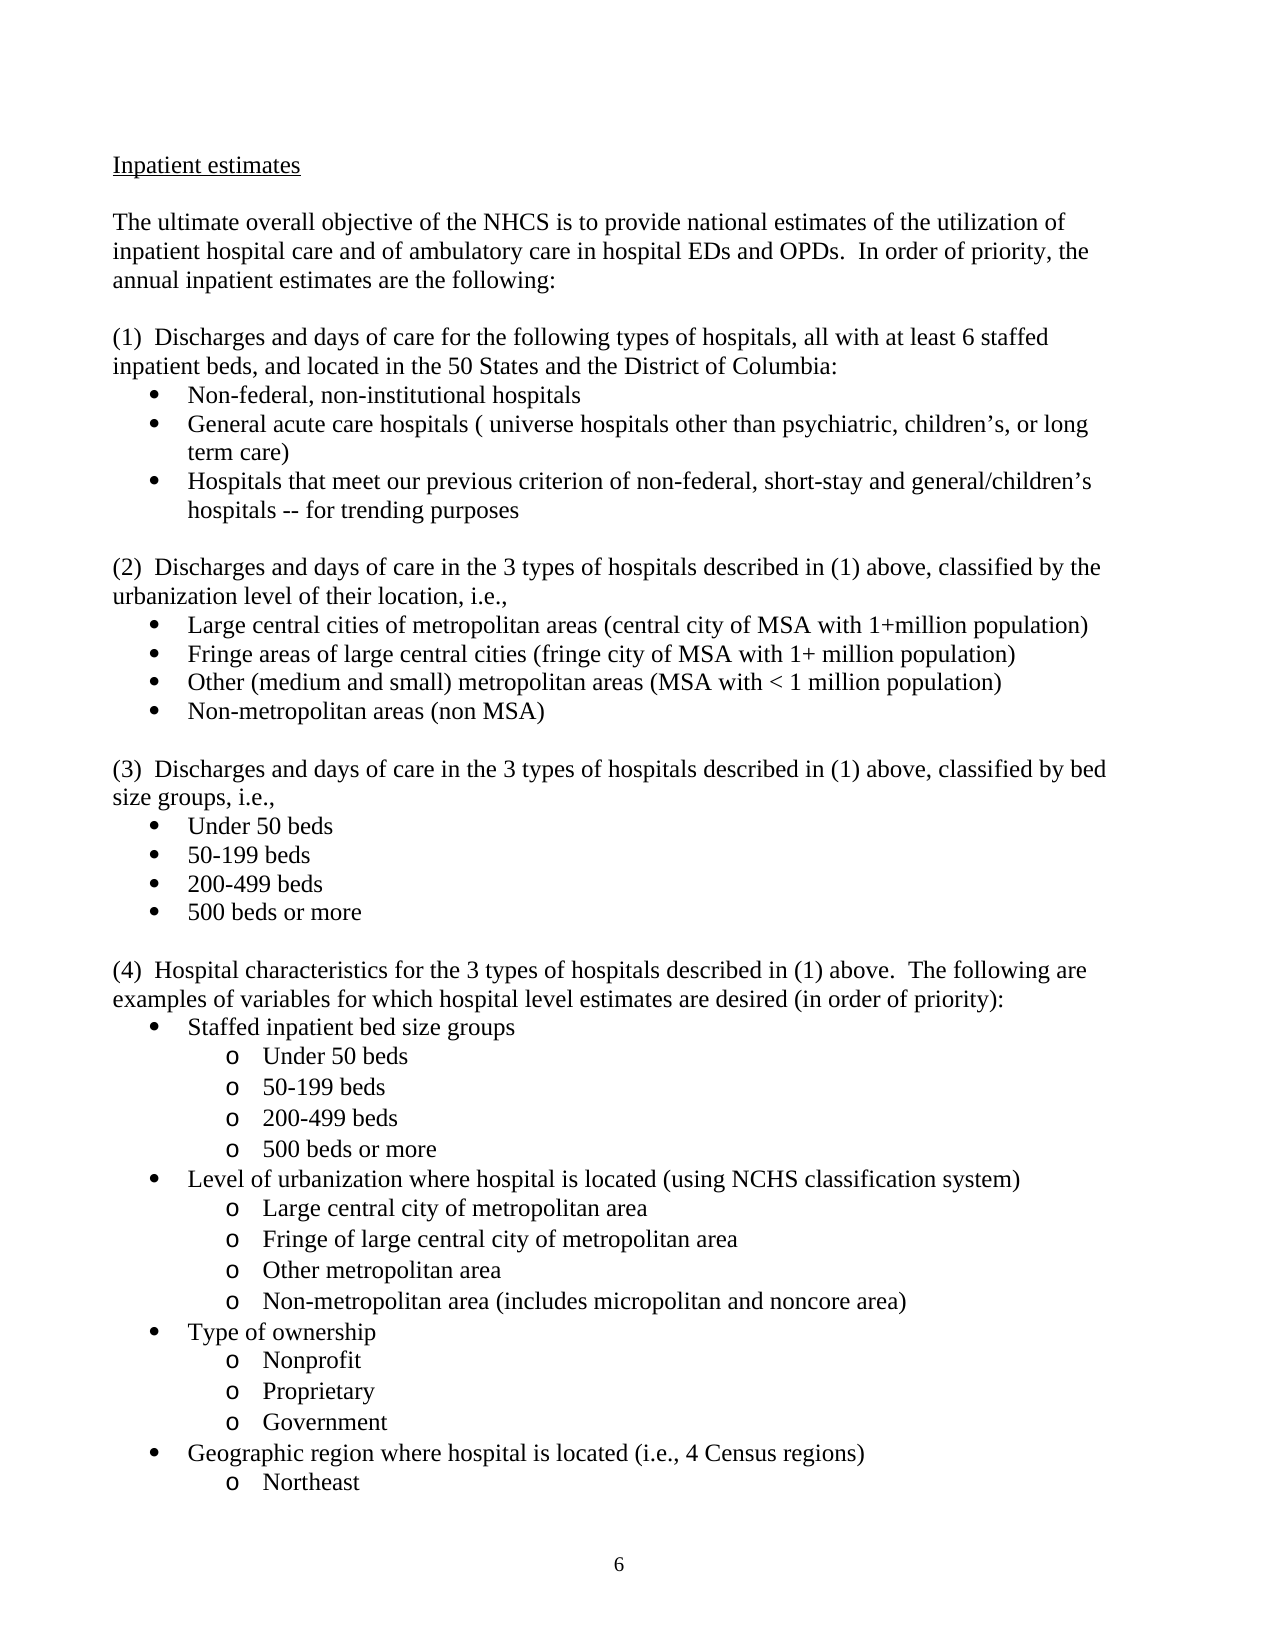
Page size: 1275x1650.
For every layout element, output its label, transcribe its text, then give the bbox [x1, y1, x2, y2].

text (3) Discharges and days of care in the 3 types of hospitals described in (1) above, classified by bed size groups, i.e., [112, 754, 1125, 811]
text (2) Discharges and days of care in the 3 types of hospitals described in (1) above, classified by the urbanization level of their location, i.e., [112, 552, 1125, 610]
list General acute care hospitals ( universe hospitals other than psychiatric, children’s, or long term care) [150, 409, 1125, 466]
text Inpatient estimates [112, 150, 1125, 179]
list 50-199 beds [225, 1072, 1125, 1103]
list Government [225, 1407, 1125, 1438]
text (1) Discharges and days of care for the following types of hospitals, all with at least 6 staffed inpatient beds, and located in the 50 States and the District of Columbia: [112, 322, 1125, 380]
text (4) Hospital characteristics for the 3 types of hospitals described in (1) above. The following are examples of variables for which hospital level estimates are desired (in order of priority): [112, 955, 1125, 1012]
list Non-metropolitan areas (non MSA) [150, 696, 1125, 725]
list Northeast [225, 1467, 1125, 1497]
list 500 beds or more [150, 897, 1125, 926]
list Fringe of large central city of metropolitan area [225, 1224, 1125, 1255]
list Type of ownership [150, 1317, 1125, 1345]
text The ultimate overall objective of the NHCS is to provide national estimates of the utilization of inpatient hospital care and of ambulatory care in hospital EDs and OPDs. In order of priority, the annual inpatient estimates are the following: [112, 207, 1125, 294]
list Non-metropolitan area (includes micropolitan and noncore area) [225, 1286, 1125, 1317]
list Nonprofit [225, 1345, 1125, 1376]
list Non-federal, non-institutional hospitals [150, 380, 1125, 409]
list 500 beds or more [225, 1134, 1125, 1164]
list Fringe areas of large central cities (fringe city of MSA with 1+ million population) [150, 639, 1125, 667]
list Other (medium and small) metropolitan areas (MSA with < 1 million population) [150, 667, 1125, 696]
list 50-199 beds [150, 840, 1125, 869]
list Under 50 beds [225, 1041, 1125, 1072]
list Large central cities of metropolitan areas (central city of MSA with 1+million population) [150, 610, 1125, 639]
list Under 50 beds [150, 811, 1125, 840]
list Other metropolitan area [225, 1255, 1125, 1286]
list 200-499 beds [150, 869, 1125, 897]
list Geographic region where hospital is located (i.e., 4 Census regions) [150, 1438, 1125, 1467]
list Level of urbanization where hospital is located (using NCHS classification system) [150, 1164, 1125, 1193]
list 200-499 beds [225, 1103, 1125, 1134]
list Hospitals that meet our previous criterion of non-federal, short-stay and general/children’s hospitals -- for trending purposes [150, 466, 1125, 524]
list Proprietary [225, 1376, 1125, 1407]
list Staffed inpatient bed size groups [150, 1012, 1125, 1041]
list Large central city of metropolitan area [225, 1193, 1125, 1224]
